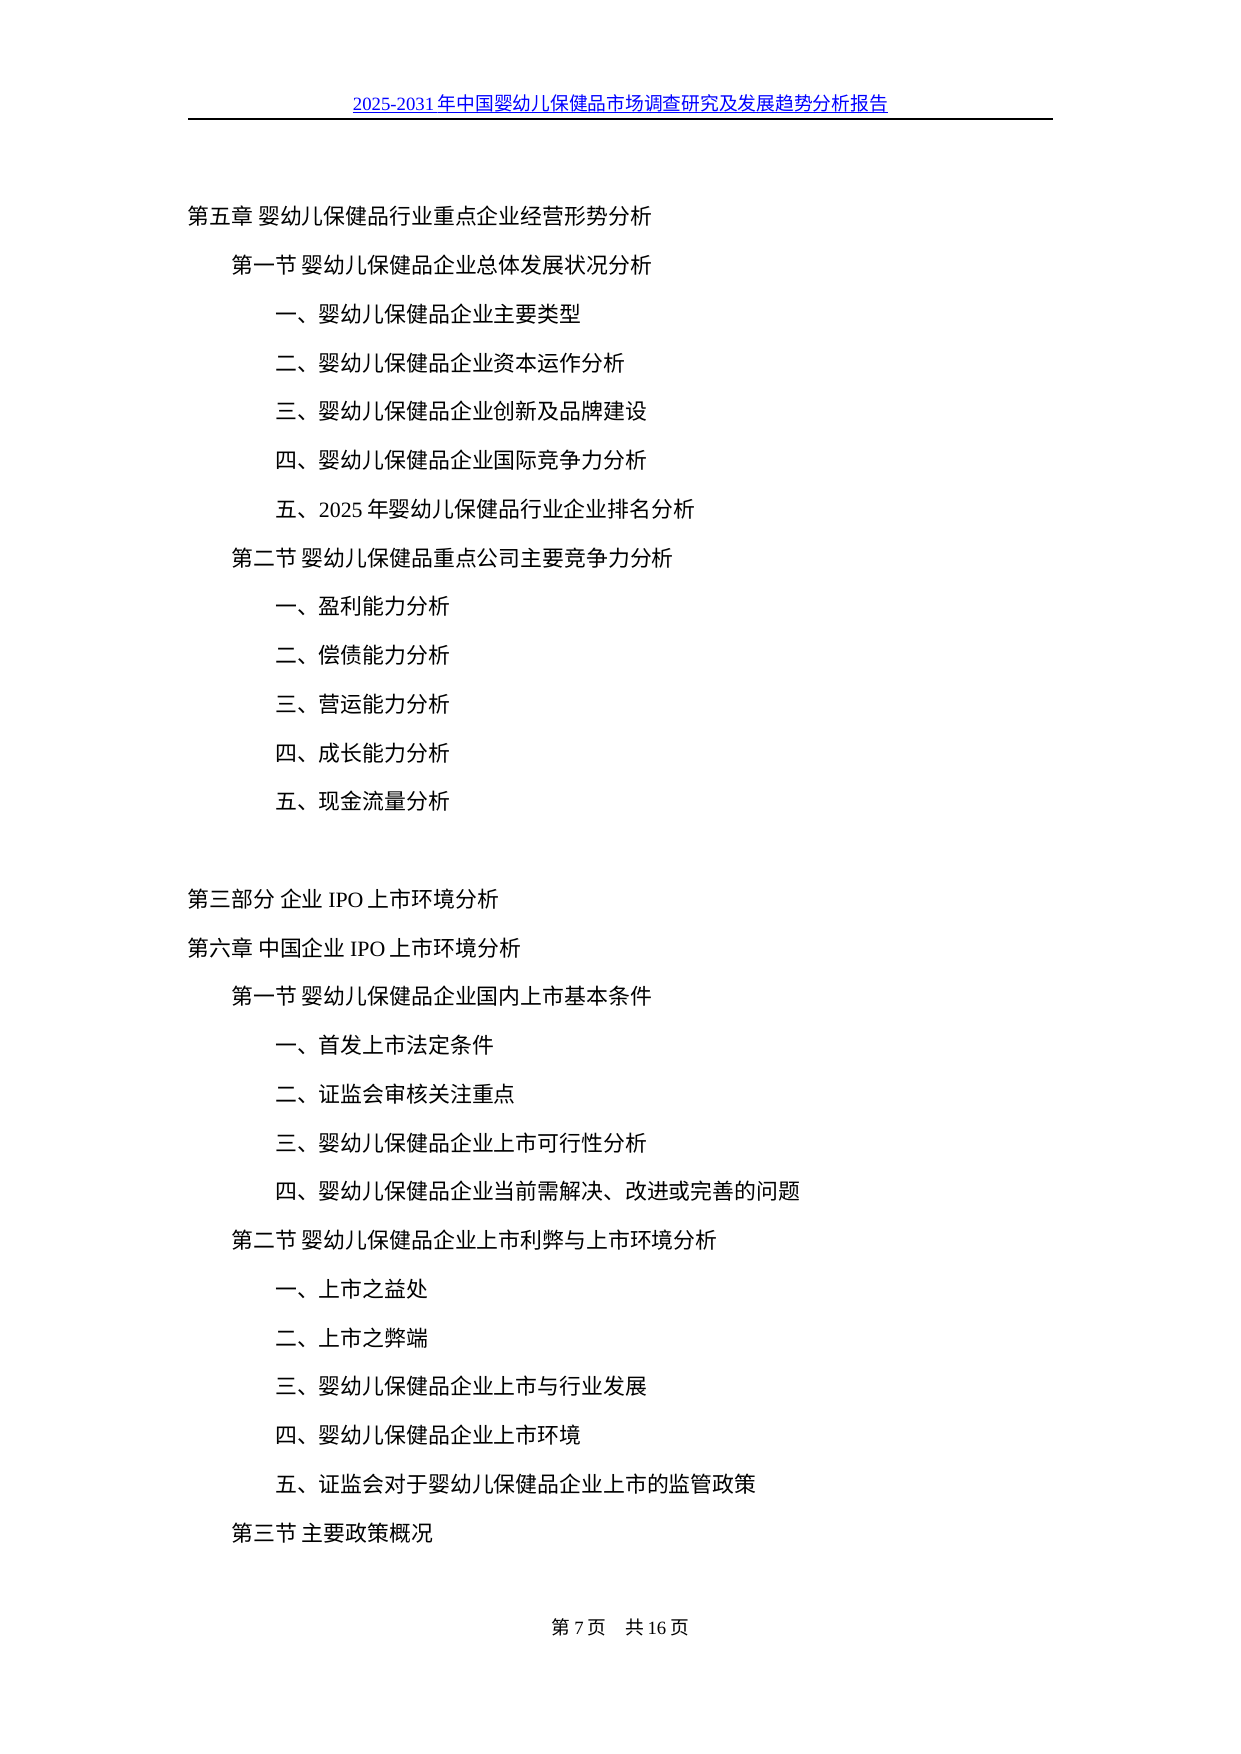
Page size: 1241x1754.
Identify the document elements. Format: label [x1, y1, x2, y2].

text [187, 150, 1053, 1548]
